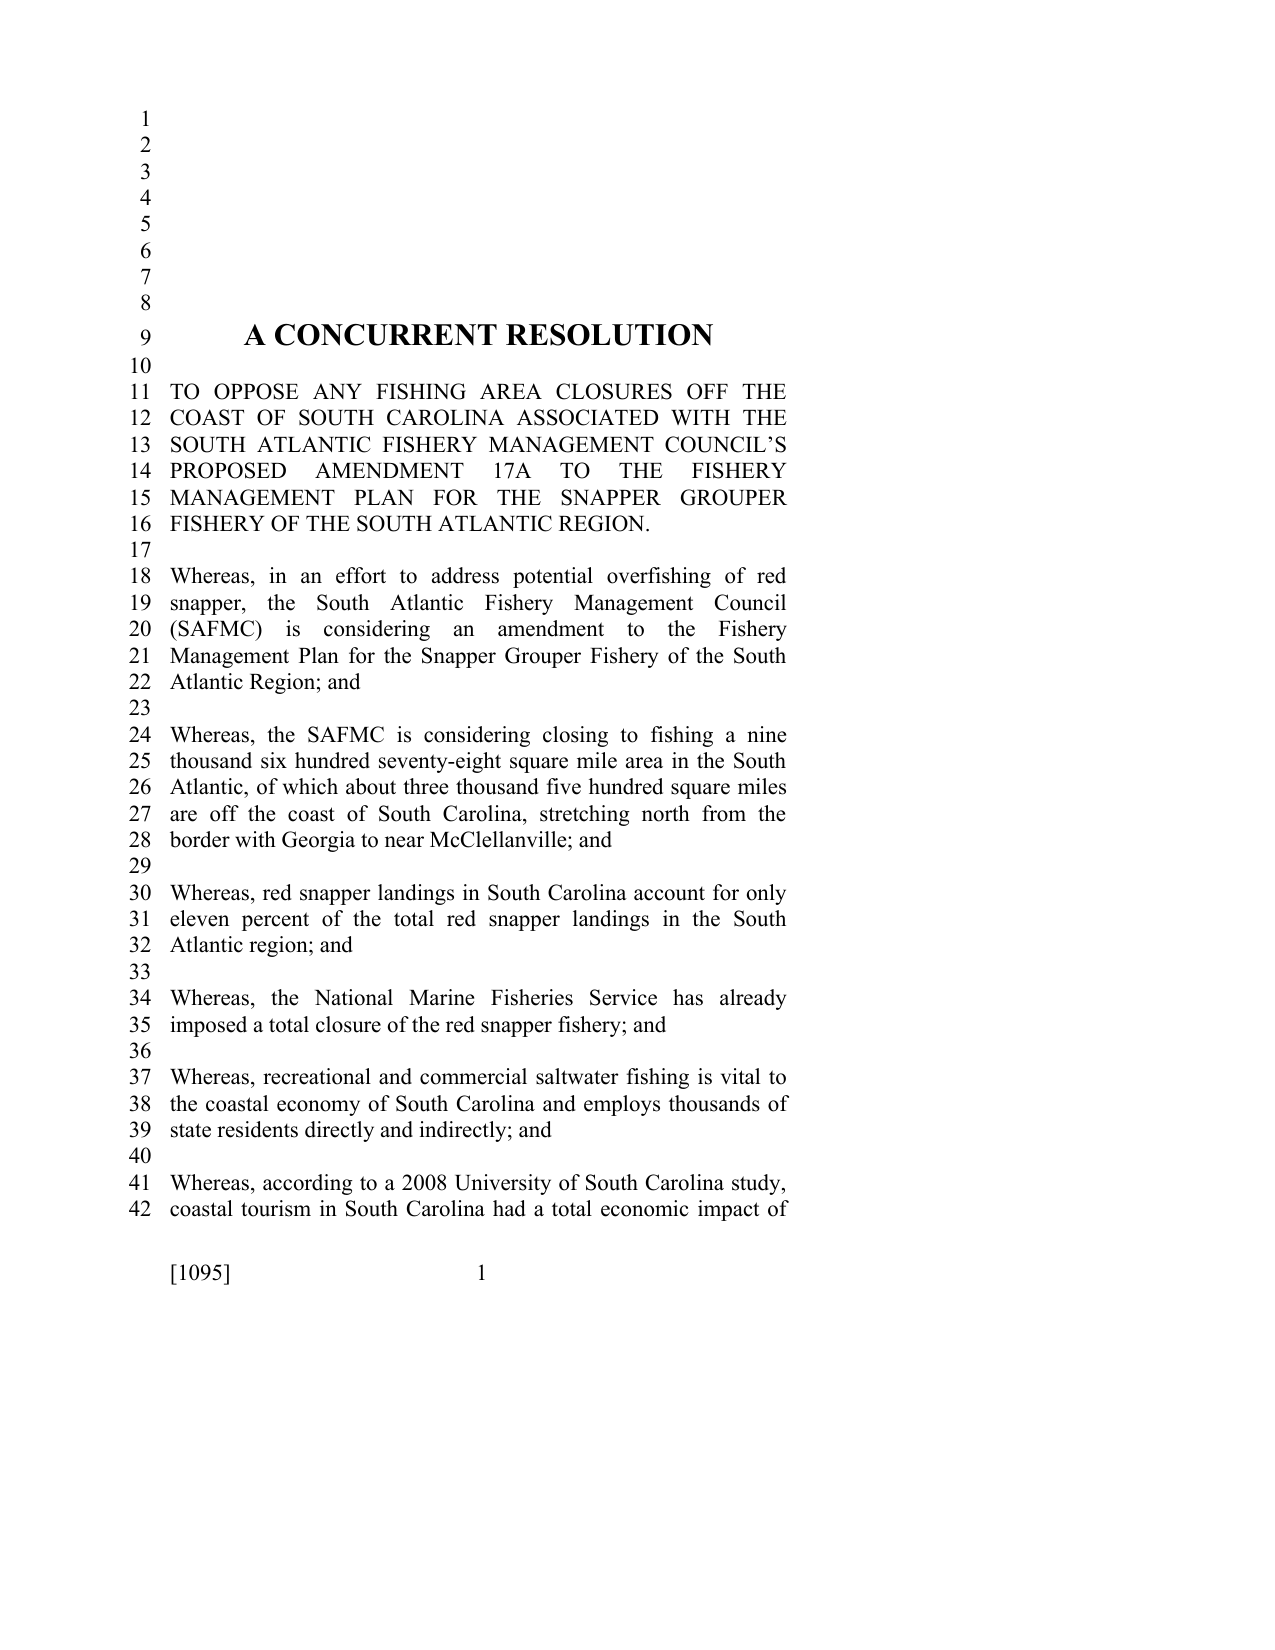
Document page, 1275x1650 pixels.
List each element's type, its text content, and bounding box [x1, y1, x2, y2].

text Whereas, red snapper landings in South Carolina account for only eleven percent of the total red snapper landings in the South Atlantic region; and [169, 879, 787, 958]
text TO OPPOSE ANY FISHING AREA CLOSURES OFF THE COAST OF SOUTH CAROLINA ASSOCIATED WITH THE SOUTH ATLANTIC FISHERY MANAGEMENT COUNCIL’S PROPOSED AMENDMENT 17A TO THE FISHERY MANAGEMENT PLAN FOR THE SNAPPER GROUPER FISHERY OF THE SOUTH ATLANTIC REGION. [169, 378, 787, 536]
text Whereas, recreational and commercial saltwater fishing is vital to the coastal economy of South Carolina and employs thousands of state residents directly and indirectly; and [169, 1063, 787, 1142]
text Whereas, in an effort to address potential overfishing of red snapper, the South Atlantic Fishery Management Council (SAFMC) is considering an amendment to the Fishery Management Plan for the Snapper Grouper Fishery of the South Atlantic Region; and [169, 563, 787, 694]
text Whereas, the SAFMC is considering closing to fishing a nine thousand six hundred seventy-eight square mile area in the South Atlantic, of which about three thousand five hundred square miles are off the coast of South Carolina, stretching north from the border with Georgia to near McClellanville; and [169, 721, 787, 852]
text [169, 1169, 787, 1221]
text Whereas, the National Marine Fisheries Service has already imposed a total closure of the red snapper fishery; and [169, 984, 787, 1037]
text A CONCURRENT RESOLUTION [169, 316, 787, 352]
